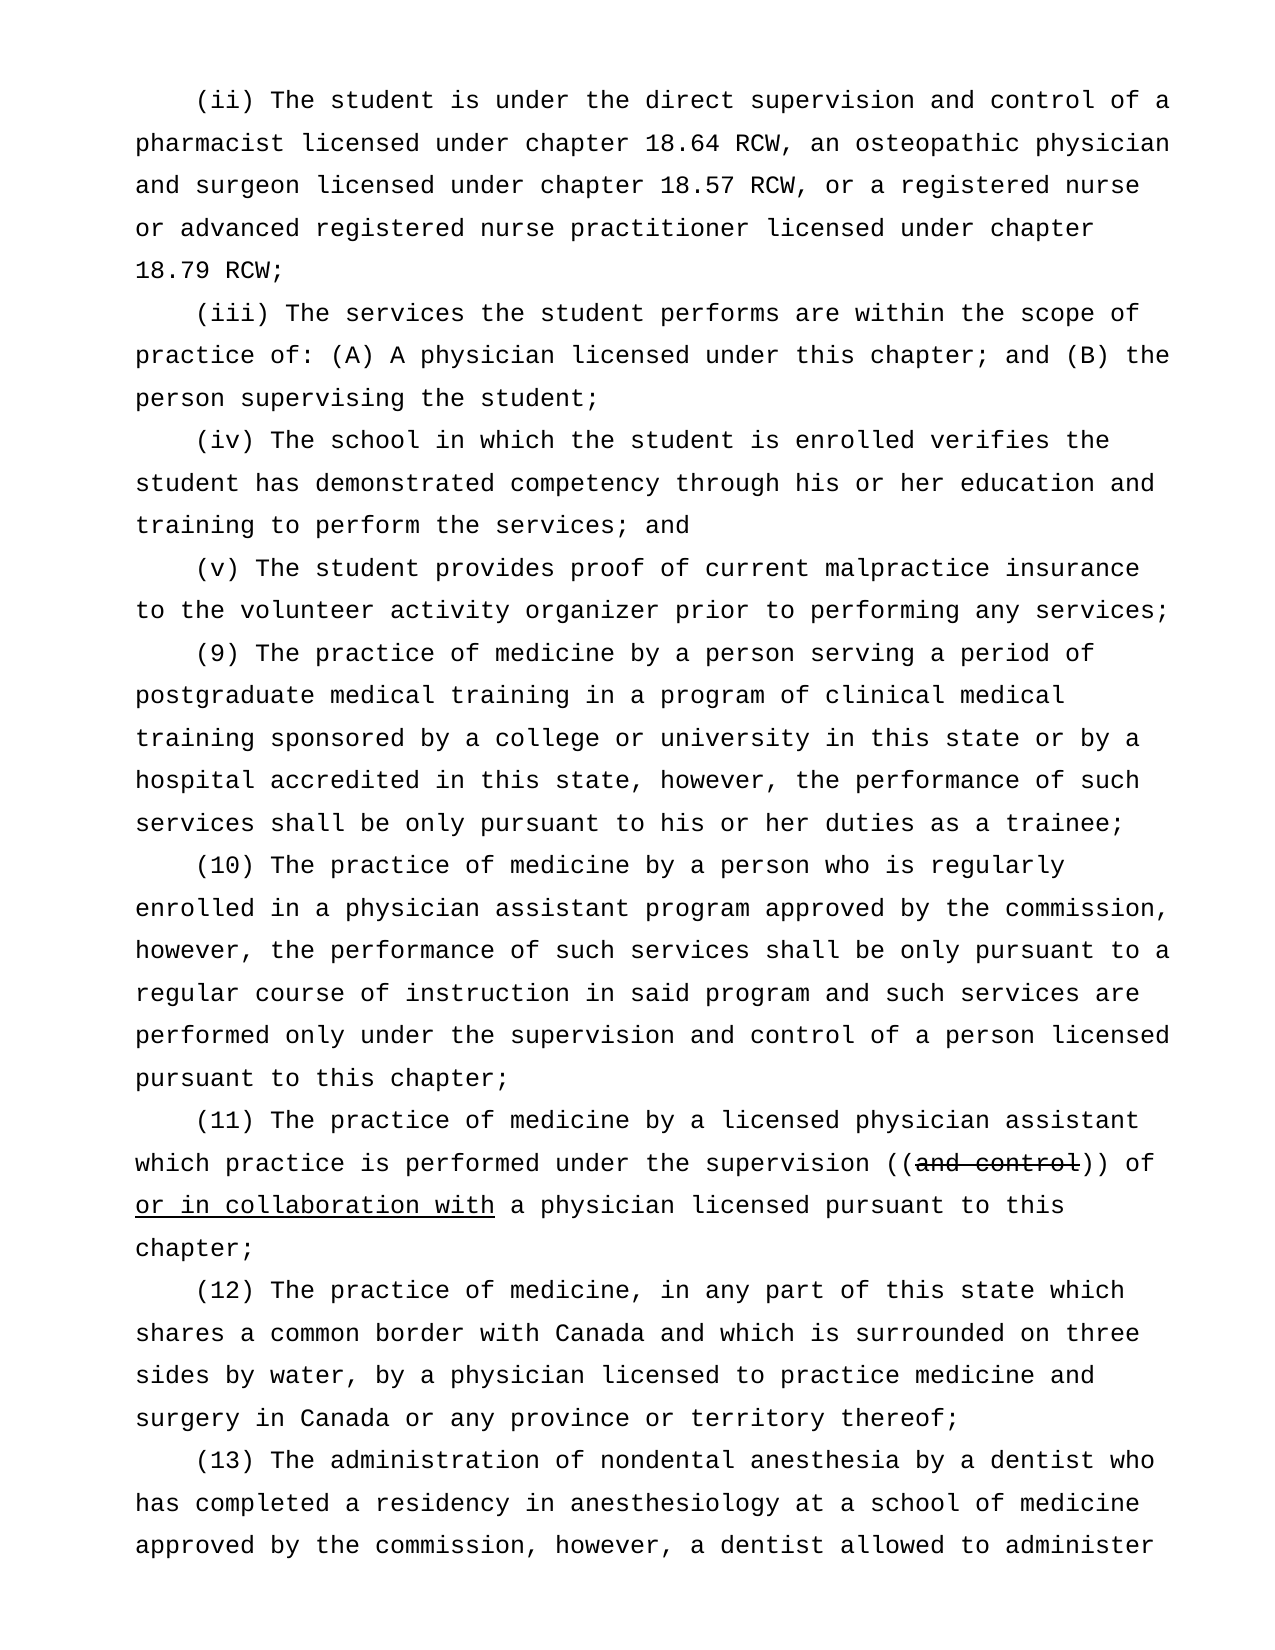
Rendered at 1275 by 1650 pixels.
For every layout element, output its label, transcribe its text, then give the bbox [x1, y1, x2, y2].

text (ii) The student is under the direct supervision and control of a pharmacist licensed under chapter 18.64 RCW, an osteopathic physician and surgeon licensed under chapter 18.57 RCW, or a registered nurse or advanced registered nurse practitioner licensed under chapter 18.79 RCW; [135, 75, 1170, 287]
text (12) The practice of medicine, in any part of this state which shares a common border with Canada and which is surrounded on three sides by water, by a physician licensed to practice medicine and surgery in Canada or any province or territory thereof; [135, 1265, 1170, 1435]
text (iv) The school in which the student is enrolled verifies the student has demonstrated competency through his or her education and training to perform the services; and [135, 415, 1170, 542]
text (iii) The services the student performs are within the scope of practice of: (A) A physician licensed under this chapter; and (B) the person supervising the student; [135, 287, 1170, 415]
text (11) The practice of medicine by a licensed physician assistant which practice is performed under the supervision ((and control)) of or in collaboration with a physician licensed pursuant to this chapter; [135, 1095, 1170, 1265]
text (9) The practice of medicine by a person serving a period of postgraduate medical training in a program of clinical medical training sponsored by a college or university in this state or by a hospital accredited in this state, however, the performance of such services shall be only pursuant to his or her duties as a trainee; [135, 627, 1170, 840]
text (v) The student provides proof of current malpractice insurance to the volunteer activity organizer prior to performing any services; [135, 542, 1170, 627]
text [135, 1435, 1170, 1562]
text (10) The practice of medicine by a person who is regularly enrolled in a physician assistant program approved by the commission, however, the performance of such services shall be only pursuant to a regular course of instruction in said program and such services are performed only under the supervision and control of a person licensed pursuant to this chapter; [135, 840, 1170, 1095]
